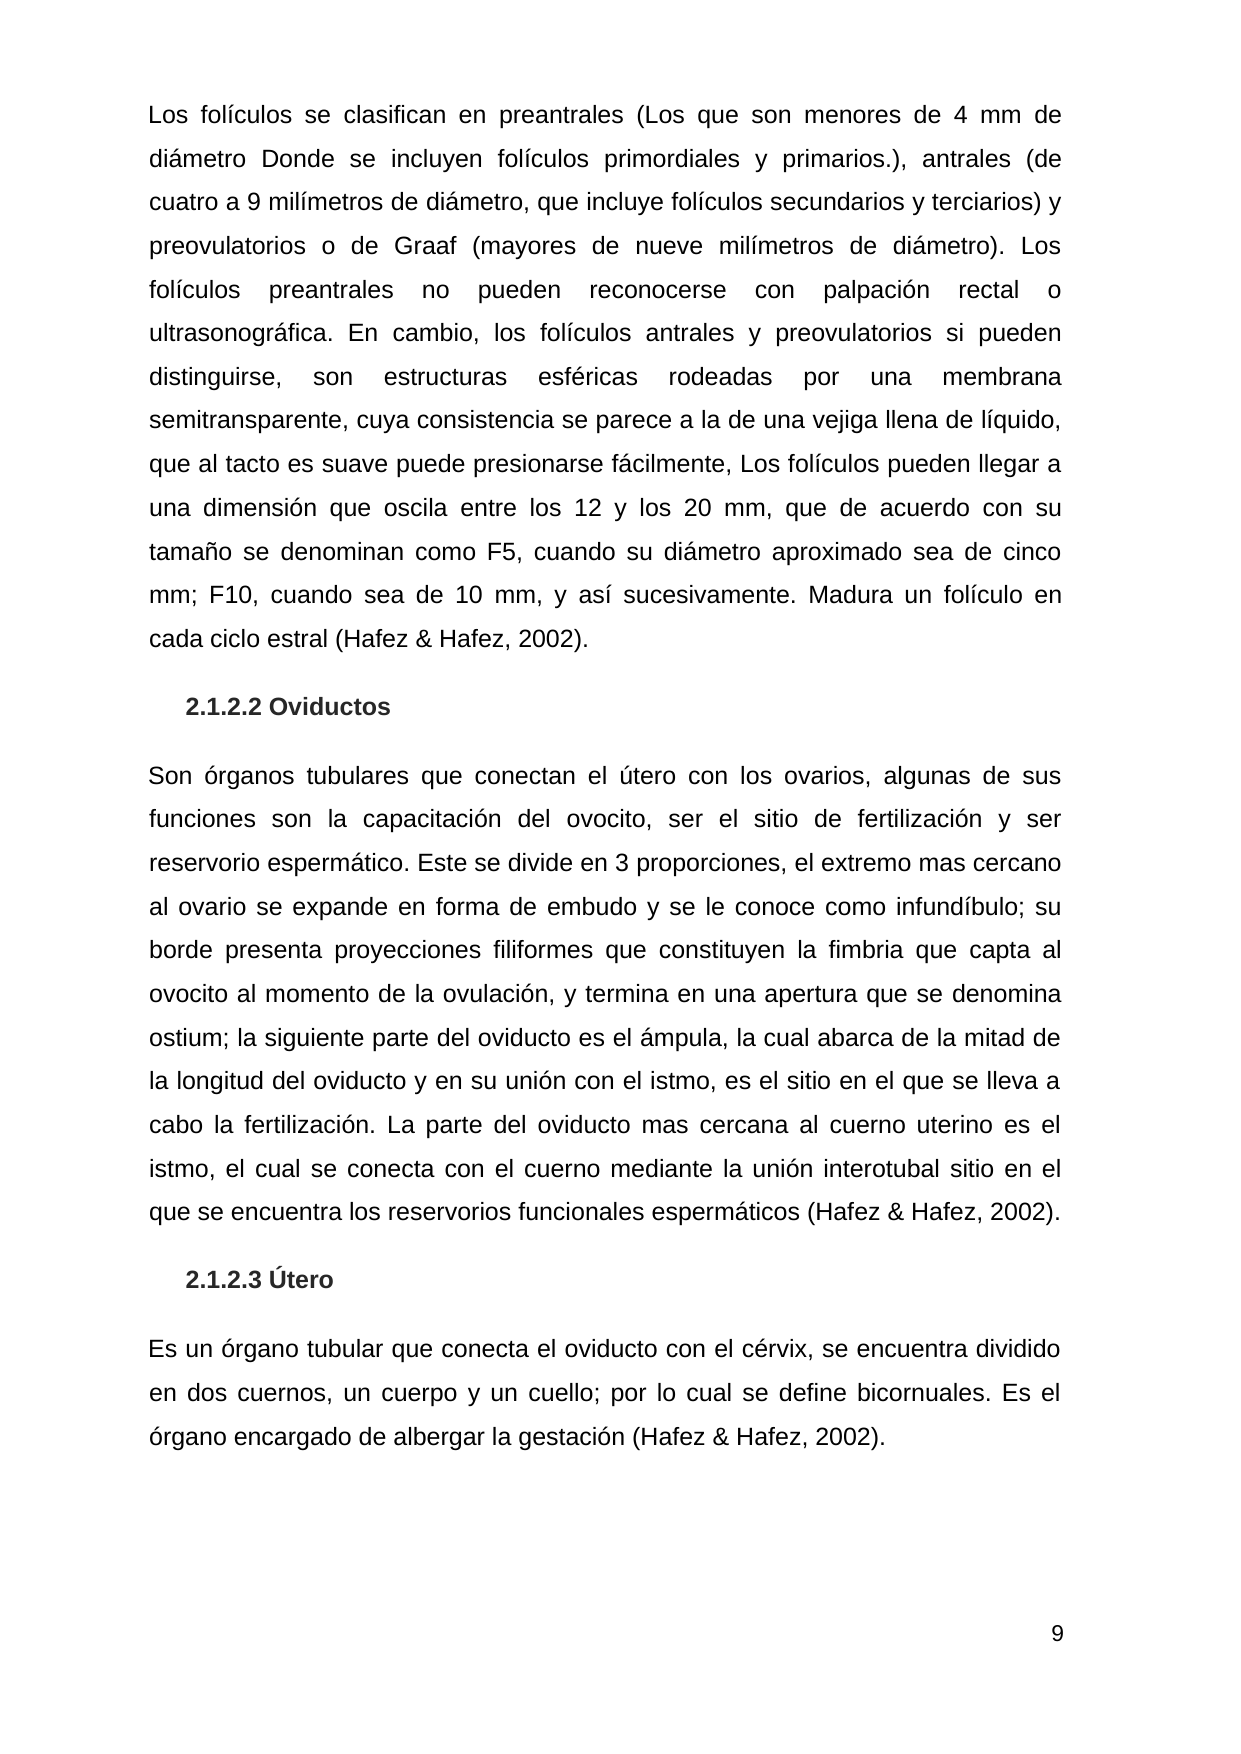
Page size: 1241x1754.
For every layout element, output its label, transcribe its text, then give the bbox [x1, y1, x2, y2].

text Los folículos se clasifican en preantrales (Los que son menores de 4 mm de diámetro Donde se incluyen folículos primordiales y primarios.), antrales (de cuatro a 9 milímetros de diámetro, que incluye folículos secundarios y terciarios) y preovulatorios o de Graaf (mayores de nueve milímetros de diámetro). Los folículos preantrales no pueden reconocerse con palpación rectal o ultrasonográfica. En cambio, los folículos antrales y preovulatorios si pueden distinguirse, son estructuras esféricas rodeadas por una membrana semitransparente, cuya consistencia se parece a la de una vejiga llena de líquido, que al tacto es suave puede presionarse fácilmente, Los folículos pueden llegar a una dimensión que oscila entre los 12 y los 20 mm, que de acuerdo con su tamaño se denominan como F5, cuando su diámetro aproximado sea de cinco mm; F10, cuando sea de 10 mm, y así sucesivamente. Madura un folículo en cada ciclo estral (Hafez & Hafez, 2002). [148, 100, 1063, 652]
subtitle 2.1.2.2 Oviductos [185, 692, 1148, 721]
subtitle 2.1.2.3 Útero [185, 1265, 1148, 1294]
text Son órganos tubulares que conectan el útero con los ovarios, algunas de sus funciones son la capacitación del ovocito, ser el sitio de fertilización y ser reservorio espermático. Este se divide en 3 proporciones, el extremo mas cercano al ovario se expande en forma de embudo y se le conoce como infundíbulo; su borde presenta proyecciones filiformes que constituyen la fimbria que capta al ovocito al momento de la ovulación, y termina en una apertura que se denomina ostium; la siguiente parte del oviducto es el ámpula, la cual abarca de la mitad de la longitud del oviducto y en su unión con el istmo, es el sitio en el que se lleva a cabo la fertilización. La parte del oviducto mas cercana al cuerno uterino es el istmo, el cual se conecta con el cuerno mediante la unión interotubal sitio en el que se encuentra los reservorios funcionales espermáticos (Hafez & Hafez, 2002). [148, 761, 1063, 1226]
text Es un órgano tubular que conecta el oviducto con el cérvix, se encuentra dividido en dos cuernos, un cuerpo y un cuello; por lo cual se define bicornuales. Es el órgano encargado de albergar la gestación (Hafez & Hafez, 2002). [148, 1334, 1063, 1450]
